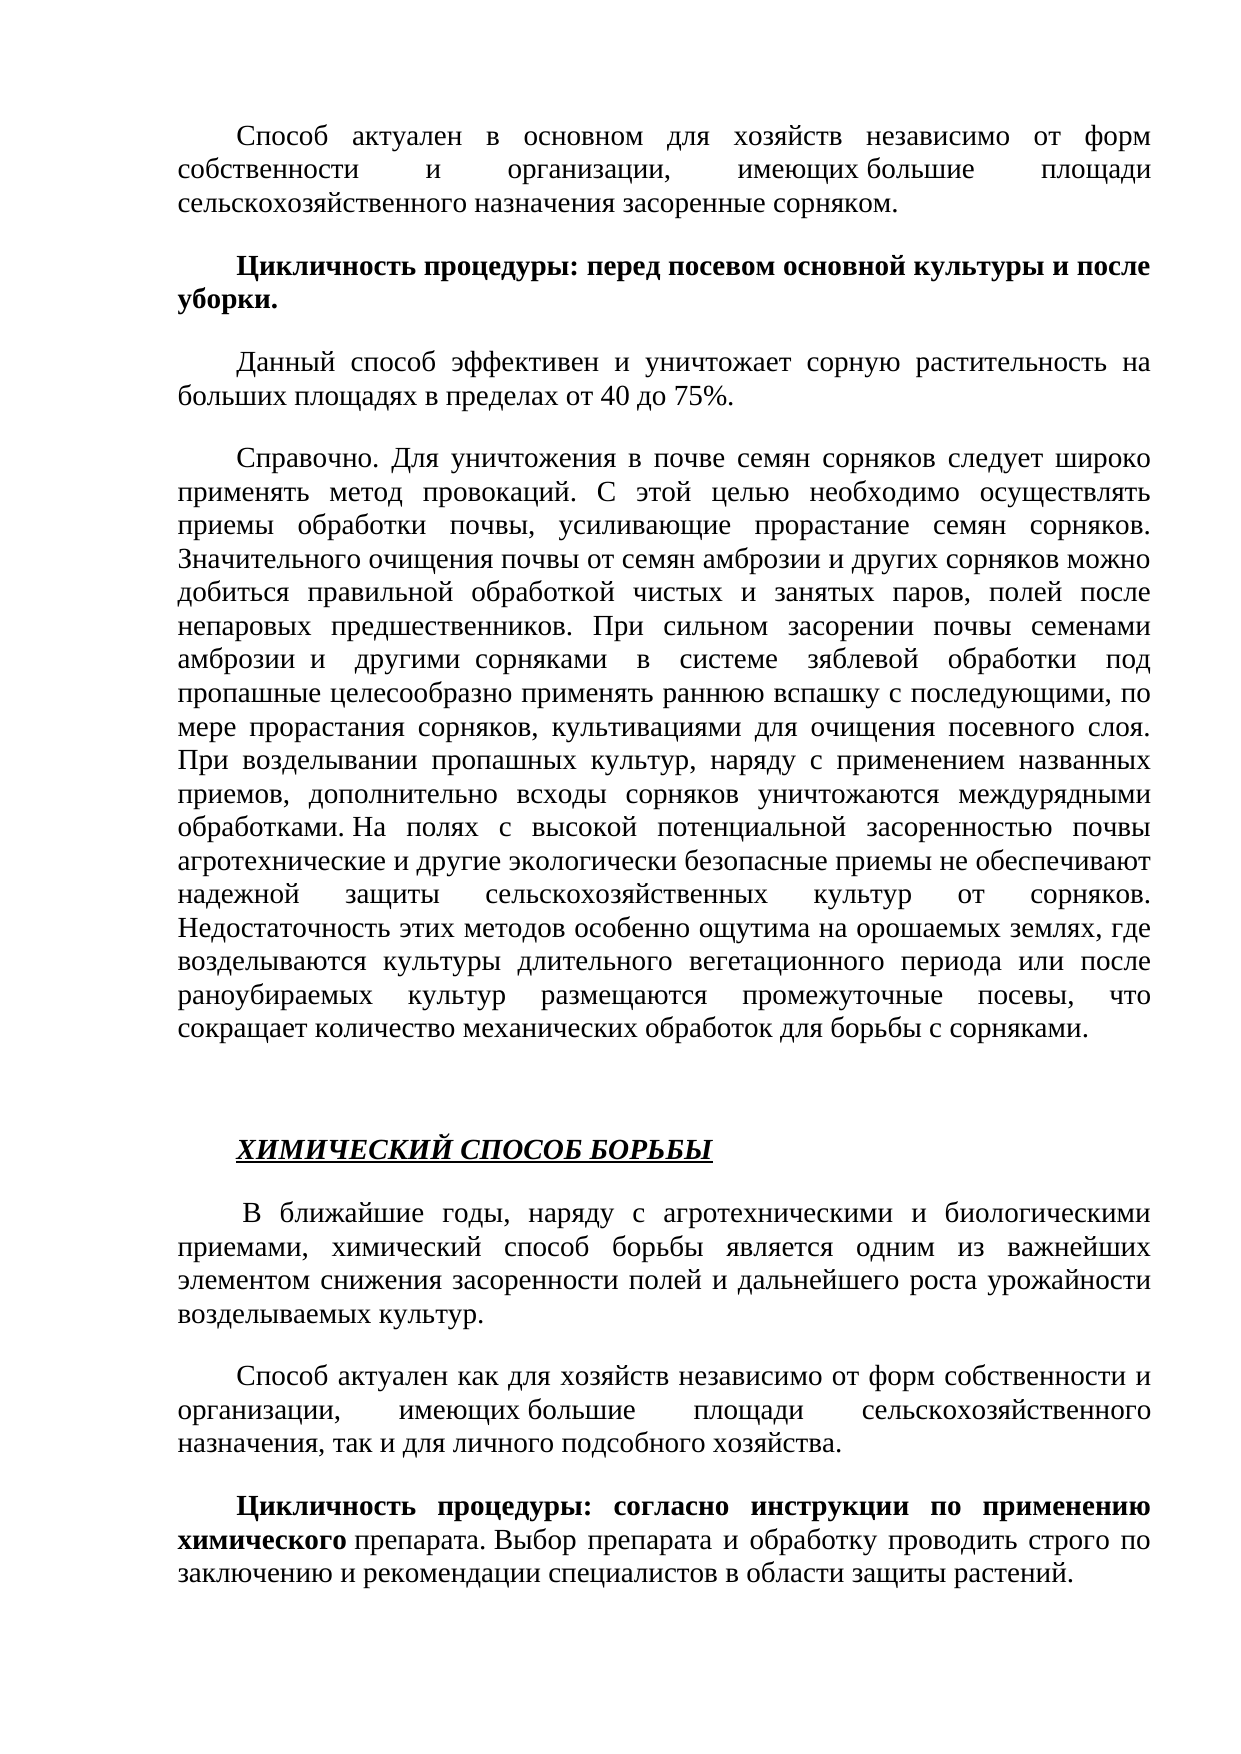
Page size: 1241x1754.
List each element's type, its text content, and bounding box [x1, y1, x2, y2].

text Способ актуален в основном для хозяйств независимо от форм собственности и организации, имеющих большие площади сельскохозяйственного назначения засоренные сорняком. [177, 118, 1152, 219]
text Справочно. Для уничтожения в почве семян сорняков следует широко применять метод провокаций. С этой целью необходимо осуществлять приемы обработки почвы, усиливающие прорастание семян сорняков. Значительного очищения почвы от семян амброзии и других сорняков можно добиться правильной обработкой чистых и занятых паров, полей после непаровых предшественников. При сильном засорении почвы семенами амброзии и другими сорняками в системе зяблевой обработки под пропашные целесообразно применять раннюю вспашку с последующими, по мере прорастания сорняков, культивациями для очищения посевного слоя. При возделывании пропашных культур, наряду с применением названных приемов, дополнительно всходы сорняков уничтожаются междурядными обработками. На полях с высокой потенциальной засоренностью почвы агротехнические и другие экологически безопасные приемы не обеспечивают надежной защиты сельскохозяйственных культур от сорняков. Недостаточность этих методов особенно ощутима на орошаемых землях, где возделываются культуры длительного вегетационного периода или после раноубираемых культур размещаются промежуточные посевы, что сокращает количество механических обработок для борьбы с сорняками. [177, 440, 1152, 1044]
text Данный способ эффективен и уничтожает сорную растительность на больших площадях в пределах от 40 до 75%. [177, 344, 1152, 411]
text Цикличность процедуры: перед посевом основной культуры и после уборки. [177, 248, 1152, 315]
text Способ актуален как для хозяйств независимо от форм собственности и организации, имеющих большие площади сельскохозяйственного назначения, так и для личного подсобного хозяйства. [177, 1358, 1152, 1459]
text В ближайшие годы, наряду с агротехническими и биологическими приемами, химический способ борьбы является одним из важнейших элементом снижения засоренности полей и дальнейшего роста урожайности возделываемых культур. [177, 1195, 1152, 1329]
text Цикличность процедуры: согласно инструкции по применению химического препарата. Выбор препарата и обработку проводить строго по заключению и рекомендации специалистов в области защиты растений. [177, 1488, 1152, 1589]
text ХИМИЧЕСКИЙ СПОСОБ БОРЬБЫ [177, 1132, 1152, 1166]
